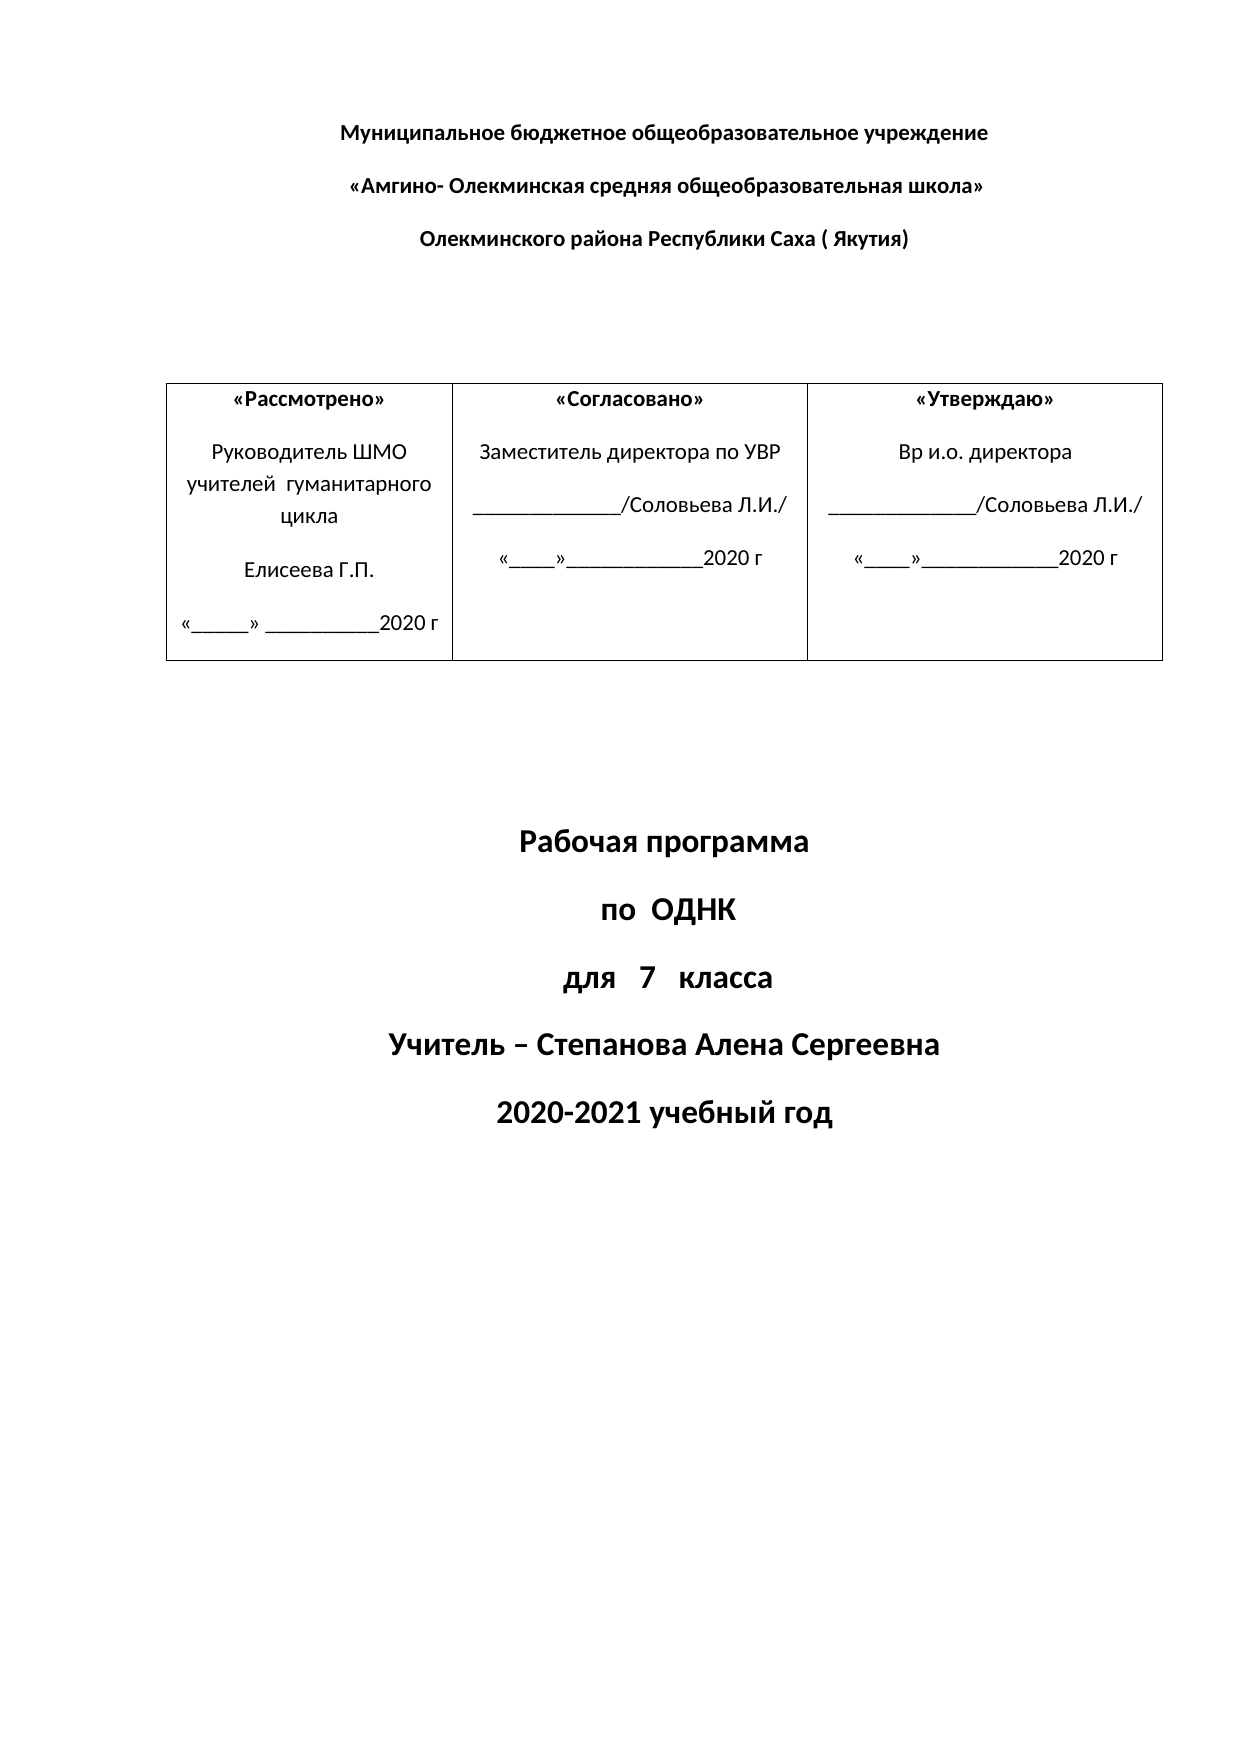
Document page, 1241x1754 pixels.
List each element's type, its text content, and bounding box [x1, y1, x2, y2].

text Муниципальное бюджетное общеобразовательное учреждение [177, 118, 1152, 146]
table_header «Утверждаю» Вр и.о. директора _____________/Соловьева Л.И./ «____»____________2020 г [808, 384, 1162, 660]
text Олекминского района Республики Саха ( Якутия) [177, 224, 1152, 252]
text по ОДНК [177, 888, 1152, 929]
text Учитель – Степанова Алена Сергеевна [177, 1023, 1152, 1064]
text для 7 класса [177, 956, 1152, 996]
table_header «Рассмотрено» Руководитель ШМО учителей гуманитарного цикла Елисеева Г.П. «_____» __________2020 г [167, 384, 452, 660]
text Рабочая программа [177, 821, 1152, 861]
text «Амгино- Олекминская средняя общеобразовательная школа» [177, 171, 1152, 199]
table_header «Согласовано» Заместитель директора по УВР _____________/Соловьева Л.И./ «____»____________2020 г [453, 384, 807, 660]
text 2020-2021 учебный год [177, 1091, 1152, 1132]
